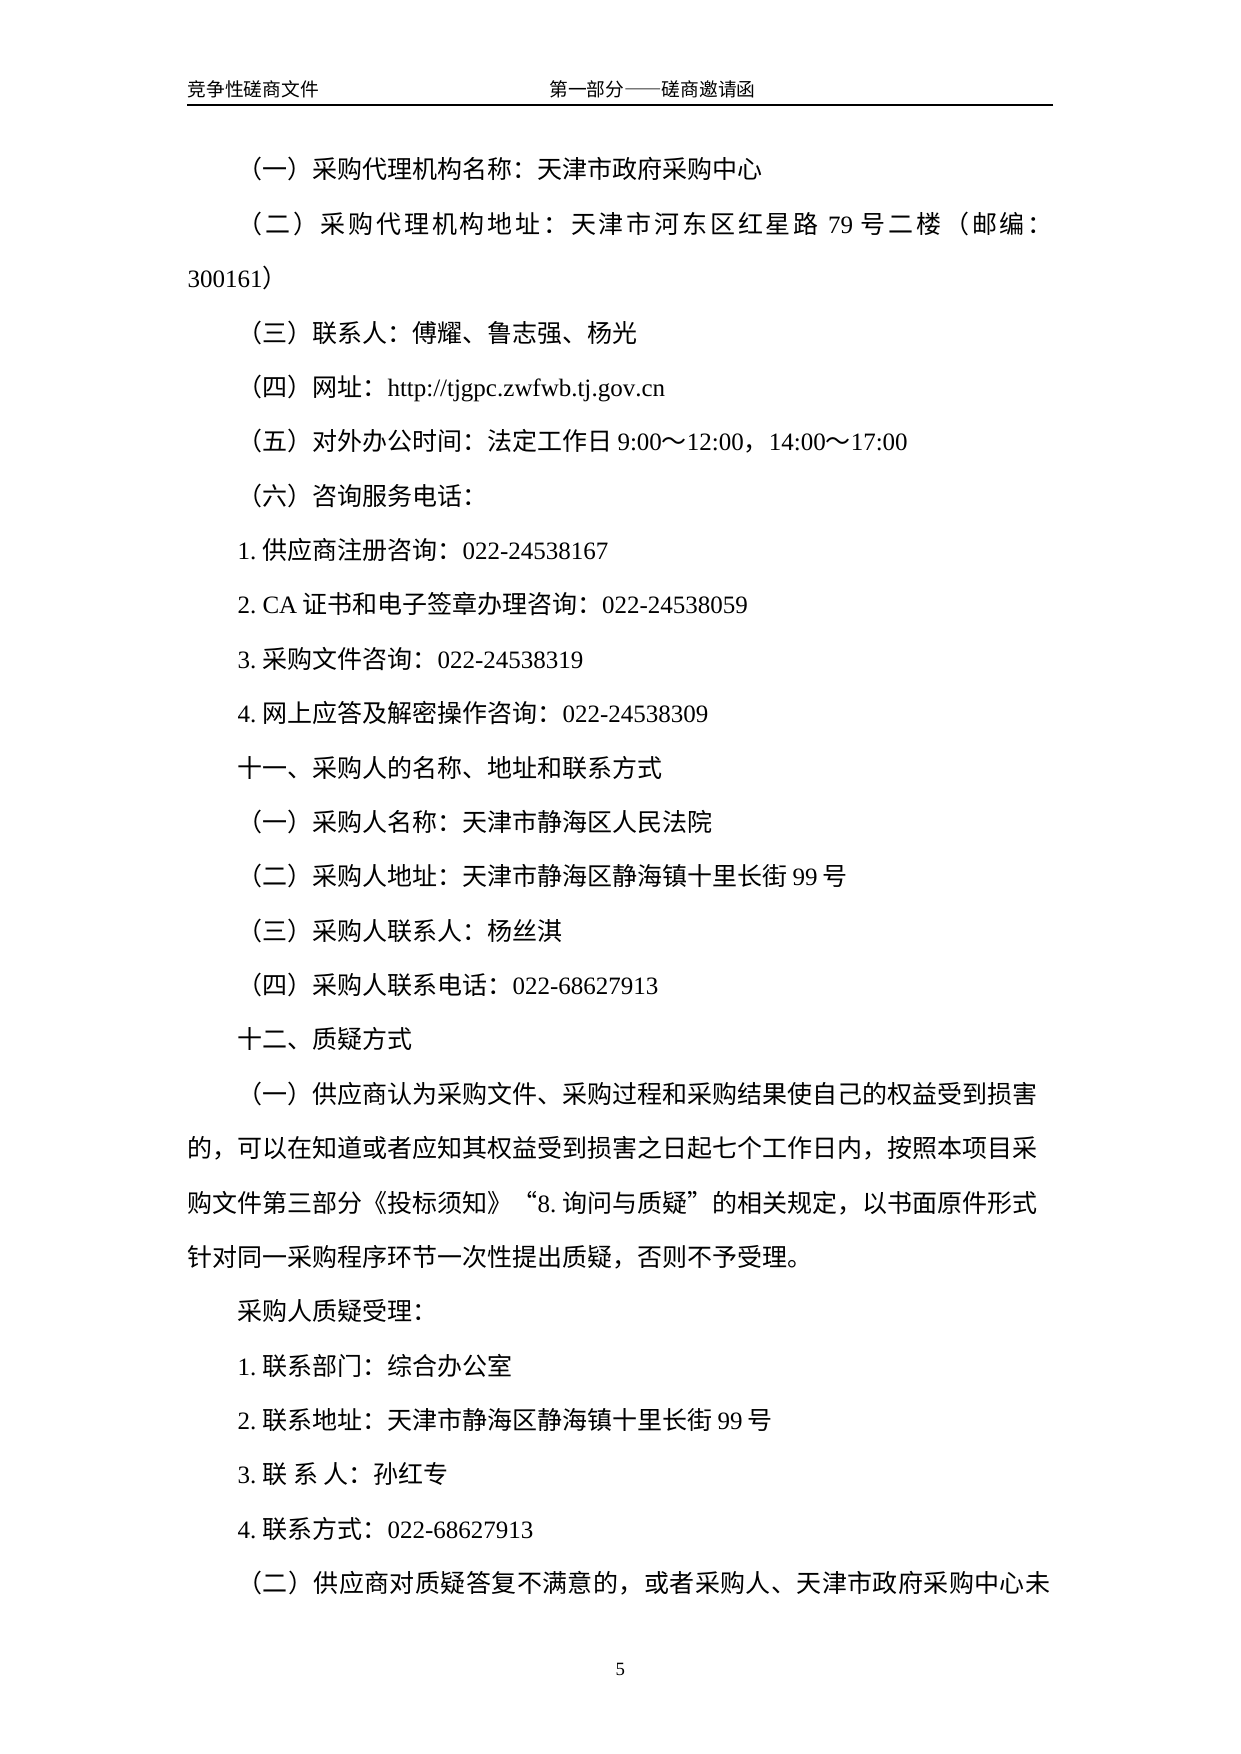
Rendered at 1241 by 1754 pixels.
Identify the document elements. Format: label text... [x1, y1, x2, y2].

text 2. 联系地址：天津市静海区静海镇十里长街99号 [187, 1401, 1053, 1437]
text 3. 采购文件咨询：022-24538319 [187, 639, 1053, 676]
text 1. 供应商注册咨询：022-24538167 [187, 531, 1053, 567]
text （五）对外办公时间：法定工作日9:00～12:00，14:00～17:00 [187, 422, 1053, 458]
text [187, 1564, 1053, 1600]
text （三）联系人：傅耀、鲁志强、杨光 [187, 313, 1053, 349]
text 十一、采购人的名称、地址和联系方式 [187, 748, 1053, 784]
text 4. 网上应答及解密操作咨询：022-24538309 [187, 694, 1053, 730]
text 2. CA证书和电子签章办理咨询：022-24538059 [187, 585, 1053, 621]
text （二）采购代理机构地址：天津市河东区红星路79号二楼（邮编：300161） [187, 204, 1053, 295]
text （六）咨询服务电话： [187, 476, 1053, 512]
text 1. 联系部门：综合办公室 [187, 1346, 1053, 1382]
text 4. 联系方式：022-68627913 [187, 1509, 1053, 1546]
text 十二、质疑方式 [187, 1020, 1053, 1056]
text （四）采购人联系电话：022-68627913 [187, 966, 1053, 1002]
text （一）供应商认为采购文件、采购过程和采购结果使自己的权益受到损害的，可以在知道或者应知其权益受到损害之日起七个工作日内，按照本项目采购文件第三部分《投标须知》“8. 询问与质疑”的相关规定，以书面原件形式针对同一采购程序环节一次性提出质疑，否则不予受理。 [187, 1074, 1053, 1274]
text （三）采购人联系人：杨丝淇 [187, 911, 1053, 947]
text （二）采购人地址：天津市静海区静海镇十里长街99号 [187, 857, 1053, 893]
text （一）采购代理机构名称：天津市政府采购中心 [187, 150, 1053, 186]
text （一）采购人名称：天津市静海区人民法院 [187, 802, 1053, 839]
text 3. 联 系 人：孙红专 [187, 1455, 1053, 1491]
text 采购人质疑受理： [187, 1292, 1053, 1328]
text （四）网址：http://tjgpc.zwfwb.tj.gov.cn [187, 367, 1053, 404]
